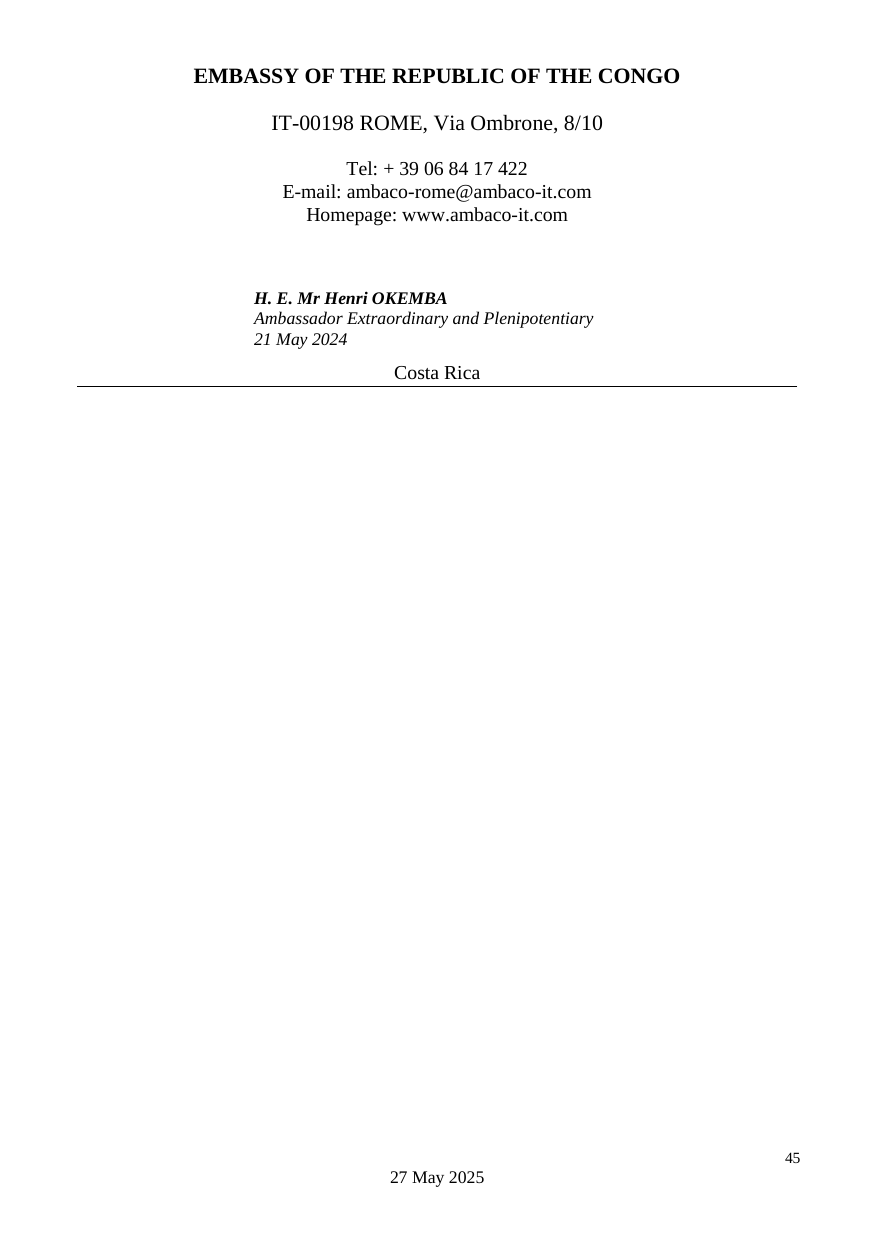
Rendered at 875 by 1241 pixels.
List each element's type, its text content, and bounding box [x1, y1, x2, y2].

text Tel: + 39 06 84 17 422 [77, 157, 797, 180]
text IT-00198 ROME, Via Ombrone, 8/10 [77, 110, 797, 136]
text H. E. Mr Henri OKEMBA [254, 288, 797, 308]
text Homepage: www.ambaco-it.com [77, 203, 797, 226]
text E-mail: ambaco-rome@ambaco-it.com [77, 180, 797, 203]
text Ambassador Extraordinary and Plenipotentiary [77, 308, 797, 328]
text Costa Rica [77, 361, 797, 386]
text 21 May 2024 [77, 328, 797, 349]
text EMBASSY OF THE REPUBLIC OF THE CONGO [77, 63, 797, 88]
